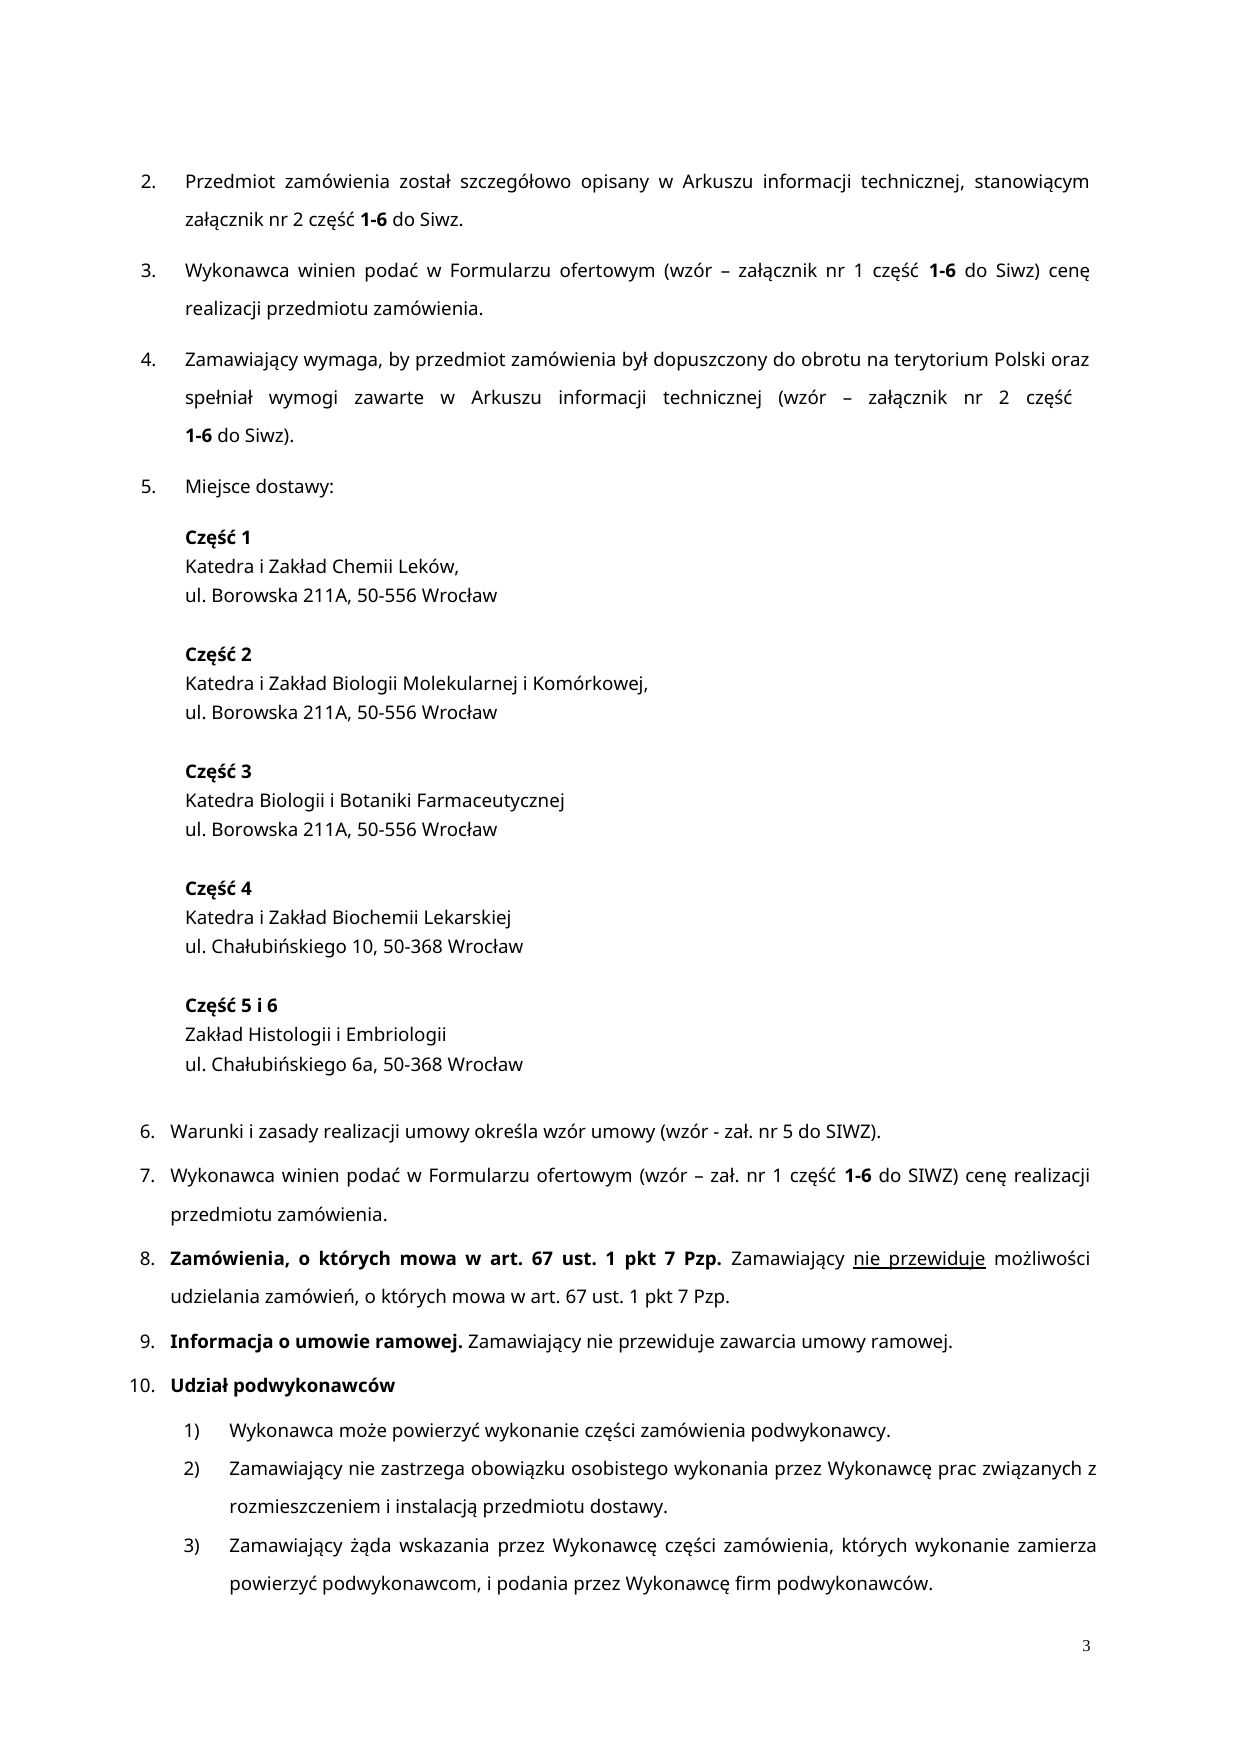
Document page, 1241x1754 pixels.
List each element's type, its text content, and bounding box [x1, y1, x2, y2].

text Katedra i Zakład Biologii Molekularnej i Komórkowej, [96, 670, 1090, 696]
list Przedmiot zamówienia został szczegółowo opisany w Arkuszu informacji technicznej, stanowiącym załącznik nr 2 część 1-6 do Siwz. [141, 168, 1090, 232]
list Wykonawca winien podać w Formularzu ofertowym (wzór – zał. nr 1 część 1-6 do SIWZ) cenę realizacji przedmiotu zamówienia. [155, 1163, 1090, 1227]
text ul. Chałubińskiego 10, 50-368 Wrocław [96, 934, 1090, 959]
list Wykonawca może powierzyć wykonanie części zamówienia podwykonawcy. [199, 1417, 1098, 1443]
list Zamówienia, o których mowa w art. 67 ust. 1 pkt 7 Pzp. Zamawiający nie przewiduje możliwości udzielania zamówień, o których mowa w art. 67 ust. 1 pkt 7 Pzp. [155, 1246, 1090, 1309]
list Udział podwykonawców [155, 1373, 1100, 1398]
text ul. Borowska 211A, 50-556 Wrocław [96, 817, 1090, 842]
list Katedra i Zakład Chemii Leków, [185, 553, 1090, 579]
list Zamawiający wymaga, by przedmiot zamówienia był dopuszczony do obrotu na terytorium Polski oraz spełniał wymogi zawarte w Arkuszu informacji technicznej (wzór – załącznik nr 2 część 1-6 do Siwz). [141, 346, 1090, 448]
text Część 5 i 6 [185, 992, 1090, 1018]
list Warunki i zasady realizacji umowy określa wzór umowy (wzór - zał. nr 5 do SIWZ). [155, 1118, 1090, 1144]
text Część 4 [185, 875, 1090, 901]
list ul. Borowska 211A, 50-556 Wrocław [185, 582, 1090, 608]
list Zamawiający nie zastrzega obowiązku osobistego wykonania przez Wykonawcę prac związanych z rozmieszczeniem i instalacją przedmiotu dostawy. [199, 1455, 1098, 1519]
list Informacja o umowie ramowej. Zamawiający nie przewiduje zawarcia umowy ramowej. [155, 1328, 1090, 1354]
text Część 3 [185, 758, 1090, 784]
text Zakład Histologii i Embriologii [96, 1022, 1090, 1047]
list Część 1 [185, 524, 1090, 549]
text Część 2 [96, 641, 1090, 667]
text ul. Borowska 211A, 50-556 Wrocław [96, 699, 1090, 725]
text Katedra i Zakład Biochemii Lekarskiej [96, 904, 1090, 930]
text ul. Chałubińskiego 6a, 50-368 Wrocław [96, 1051, 1090, 1076]
list Miejsce dostawy: [141, 473, 1090, 499]
list Zamawiający żąda wskazania przez Wykonawcę części zamówienia, których wykonanie zamierza powierzyć podwykonawcom, i podania przez Wykonawcę firm podwykonawców. [199, 1532, 1098, 1596]
text Katedra Biologii i Botaniki Farmaceutycznej [185, 787, 1090, 813]
list Wykonawca winien podać w Formularzu ofertowym (wzór – załącznik nr 1 część 1-6 do Siwz) cenę realizacji przedmiotu zamówienia. [141, 257, 1090, 321]
